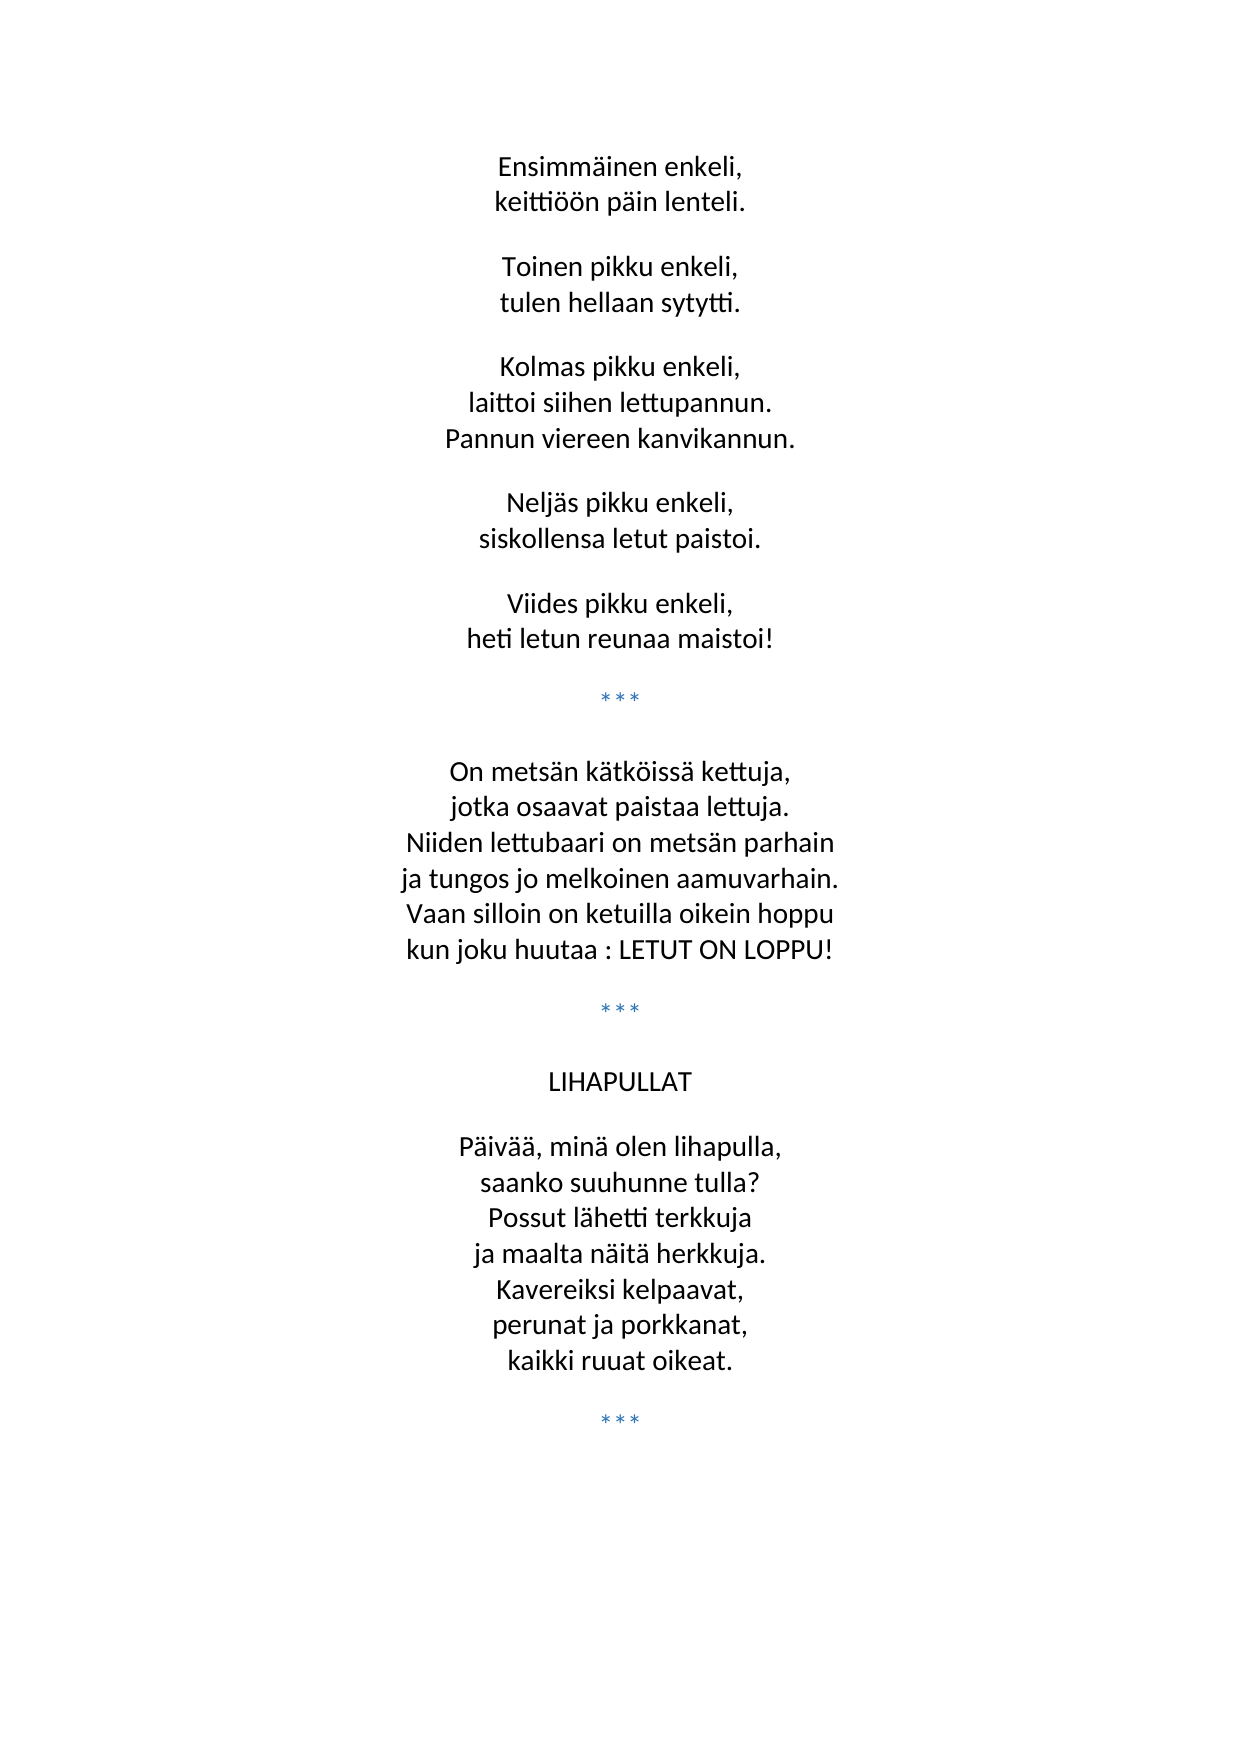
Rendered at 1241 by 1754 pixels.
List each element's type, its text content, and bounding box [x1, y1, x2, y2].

text Neljäs pikku enkeli, siskollensa letut paistoi. [118, 484, 1122, 556]
text Ensimmäinen enkeli, keittiöön päin lenteli. [118, 148, 1122, 219]
subtitle *** [118, 1407, 1122, 1442]
text Päivää, minä olen lihapulla, saanko suuhunne tulla? Possut lähetti terkkuja ja maalta näitä herkkuja. Kavereiksi kelpaavat, perunat ja porkkanat, kaikki ruuat oikeat. [118, 1128, 1122, 1378]
text Toinen pikku enkeli, tulen hellaan sytytti. [118, 248, 1122, 319]
text On metsän kätköissä kettuja, jotka osaavat paistaa lettuja. Niiden lettubaari on metsän parhain ja tungos jo melkoinen aamuvarhain. Vaan silloin on ketuilla oikein hoppu kun joku huutaa : LETUT ON LOPPU! [118, 753, 1122, 967]
subtitle *** [118, 996, 1122, 1031]
text LIHAPULLAT [118, 1063, 1122, 1099]
text Kolmas pikku enkeli, laittoi siihen lettupannun. Pannun viereen kanvikannun. [118, 348, 1122, 455]
text Viides pikku enkeli, heti letun reunaa maistoi! [118, 585, 1122, 656]
subtitle *** [118, 685, 1122, 721]
